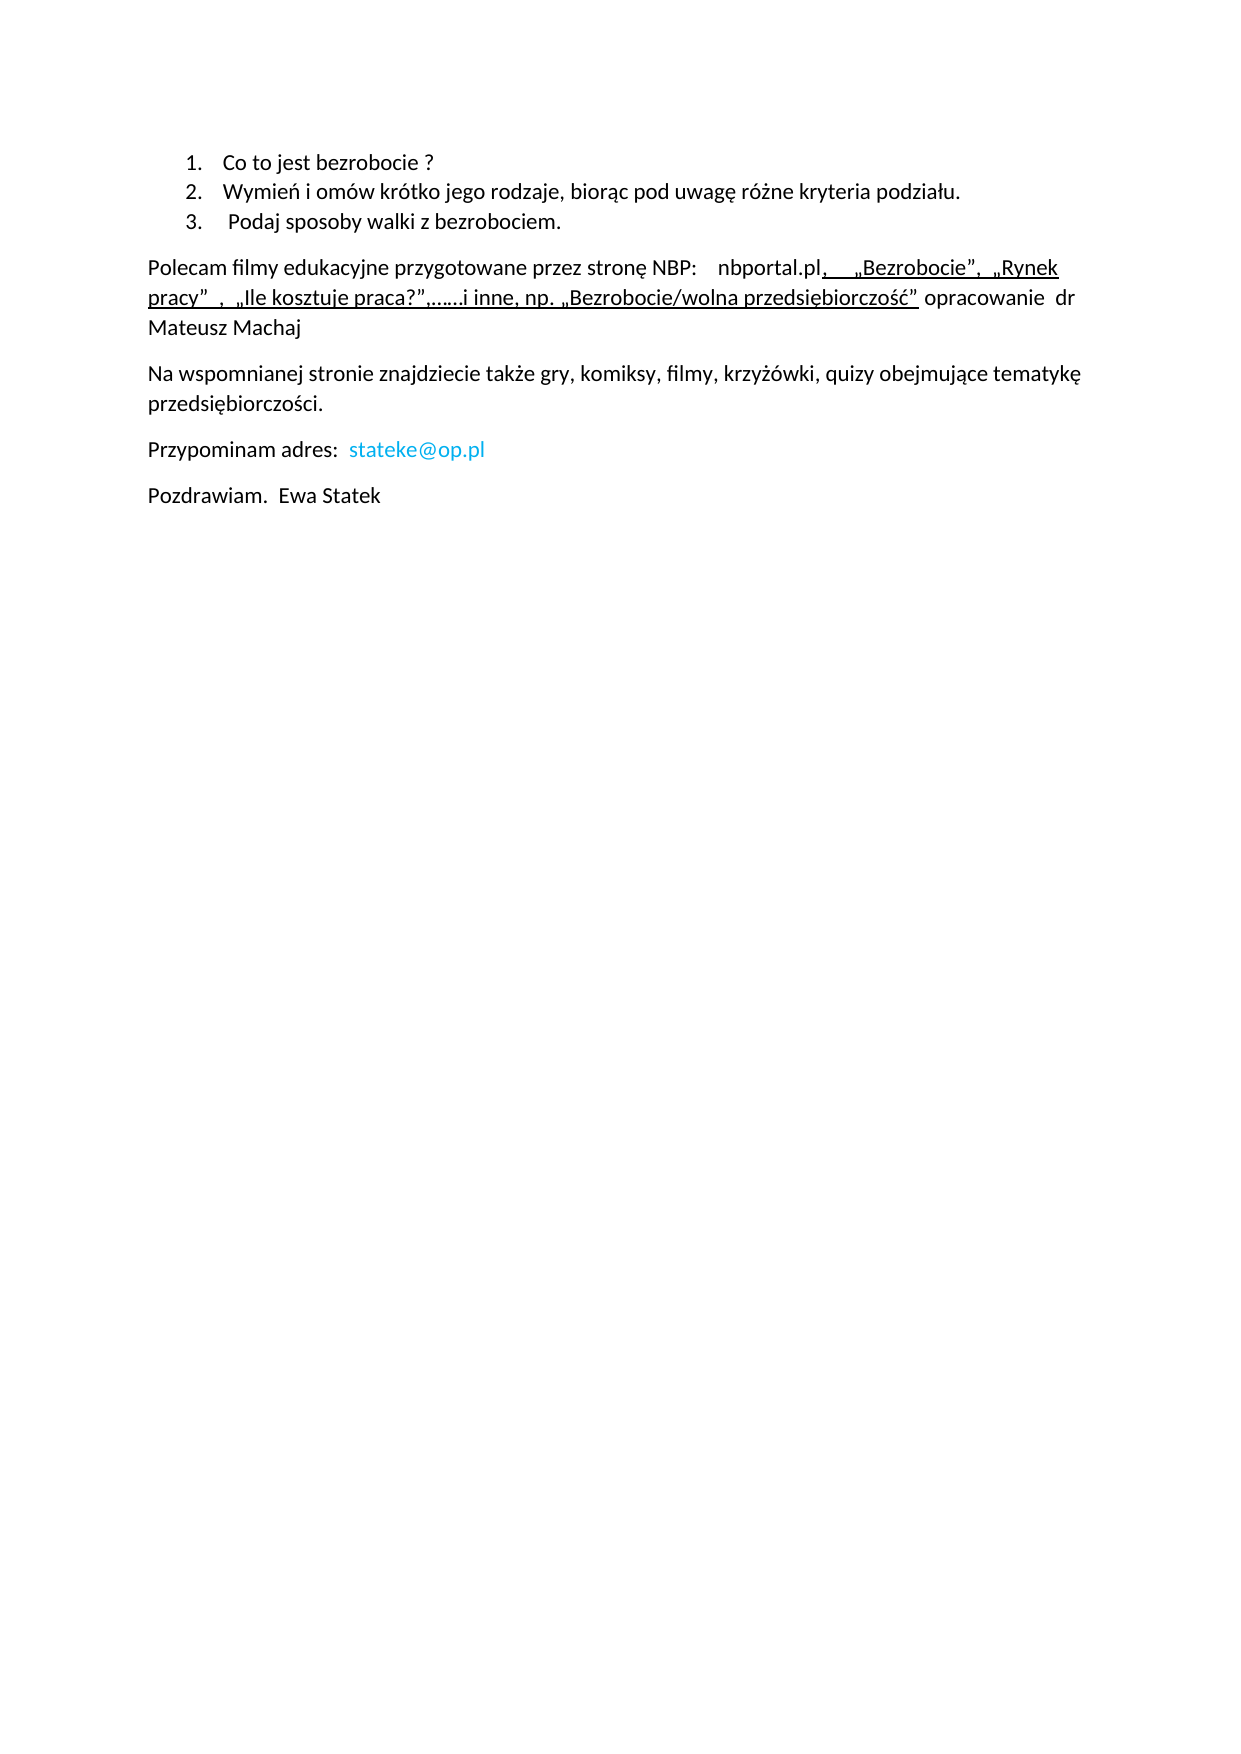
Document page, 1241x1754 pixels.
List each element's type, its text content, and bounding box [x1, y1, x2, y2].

list Wymień i omów krótko jego rodzaje, biorąc pod uwagę różne kryteria podziału. [185, 177, 1093, 205]
list Co to jest bezrobocie ? [185, 148, 1093, 176]
text Przypominam adres: stateke@op.pl [148, 435, 1093, 463]
list Podaj sposoby walki z bezrobociem. [185, 207, 1093, 235]
text Na wspomnianej stronie znajdziecie także gry, komiksy, filmy, krzyżówki, quizy obejmujące tematykę przedsiębiorczości. [148, 359, 1093, 417]
text Pozdrawiam. Ewa Statek [148, 481, 1093, 509]
text Polecam filmy edukacyjne przygotowane przez stronę NBP: nbportal.pl, „Bezrobocie”, „Rynek pracy” , „Ile kosztuje praca?”,……i inne, np. „Bezrobocie/wolna przedsiębiorczość” opracowanie dr Mateusz Machaj [148, 253, 1093, 341]
